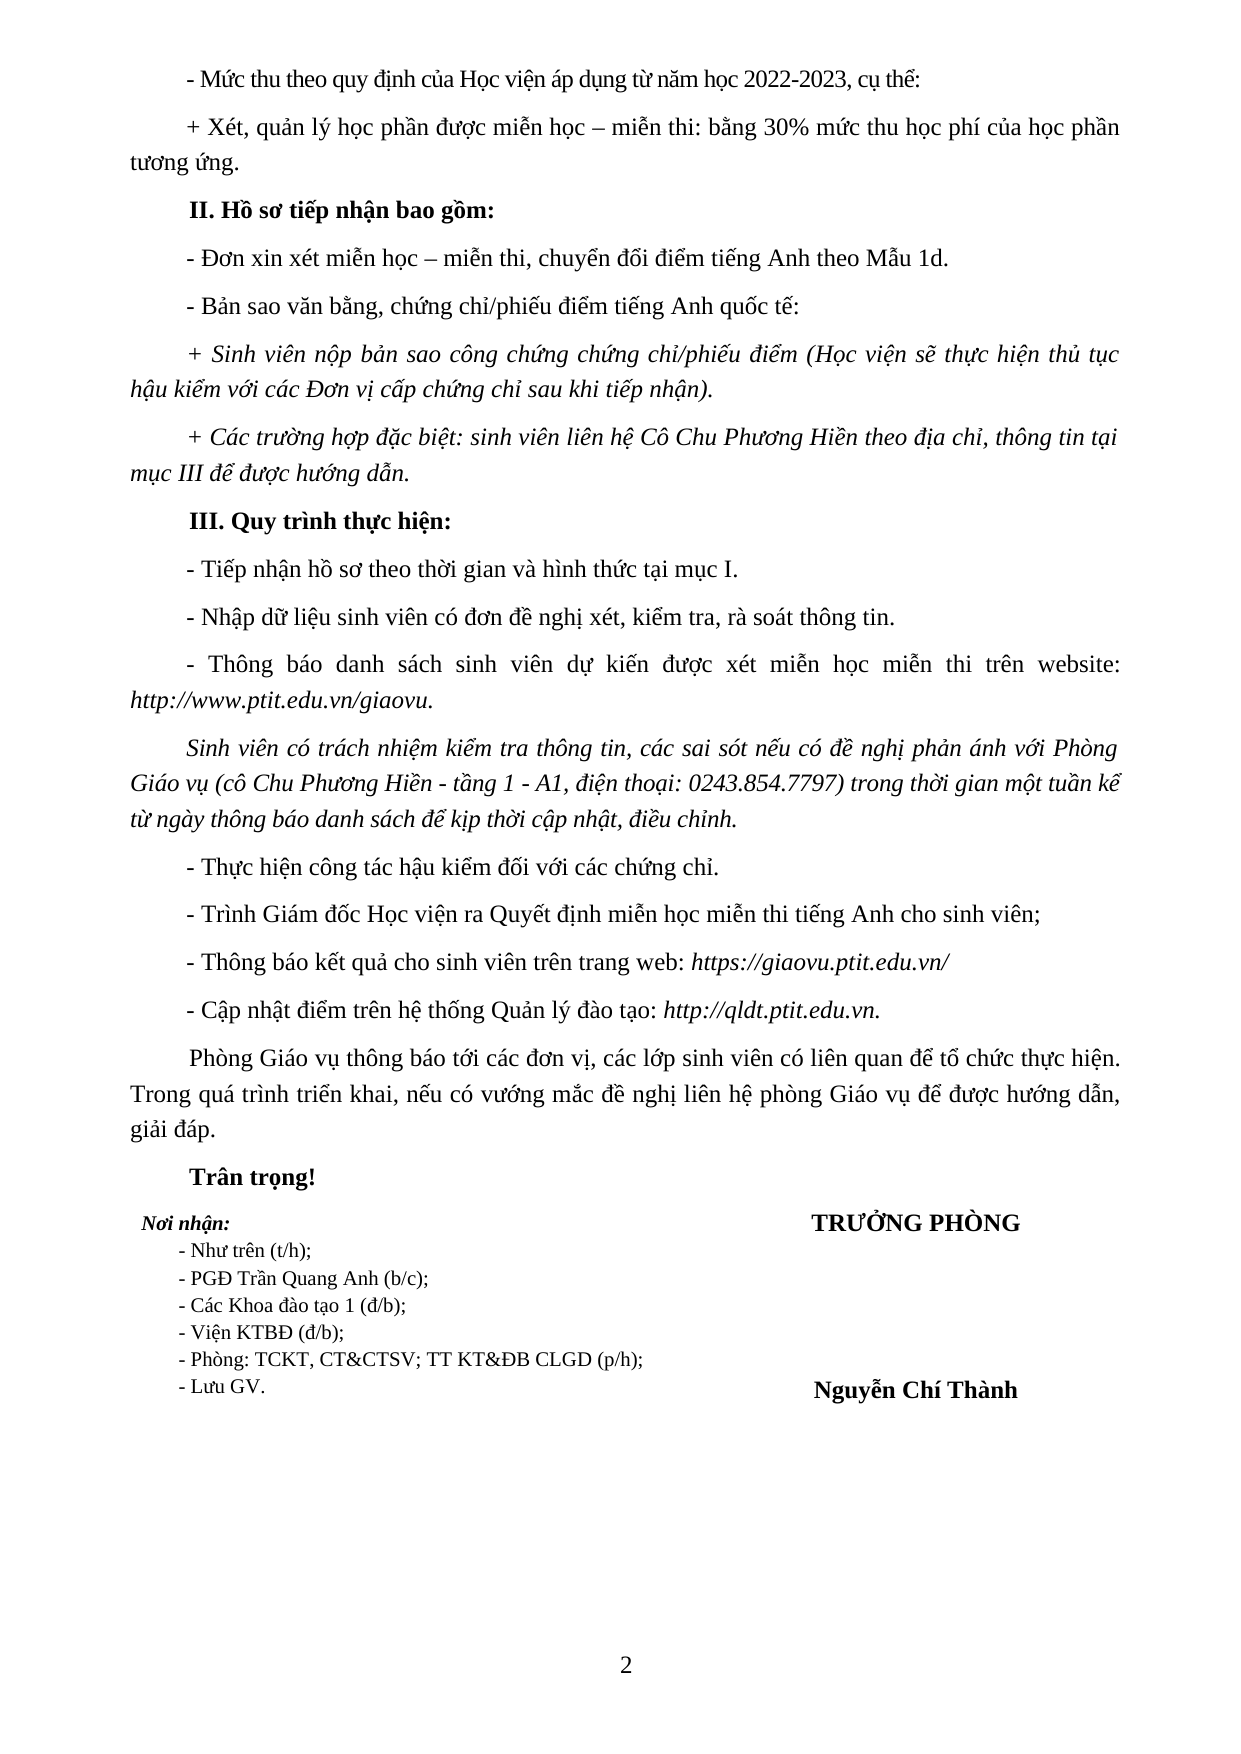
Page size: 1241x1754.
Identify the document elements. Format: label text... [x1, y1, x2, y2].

text Phòng Giáo vụ thông báo tới các đơn vị, các lớp sinh viên có liên quan để tổ chức thực hiện. Trong quá trình triển khai, nếu có vướng mắc đề nghị liên hệ phòng Giáo vụ để được hướng dẫn, giải đáp. [130, 1038, 1122, 1144]
text - Tiếp nhận hồ sơ theo thời gian và hình thức tại mục I. [130, 549, 1122, 584]
text III. Quy trình thực hiện: [130, 501, 1122, 536]
text - Đơn xin xét miễn học – miễn thi, chuyển đổi điểm tiếng Anh theo Mẫu 1d. [130, 238, 1122, 274]
text - Mức thu theo quy định của Học viện áp dụng từ năm học 2022-2023, cụ thể: [130, 59, 1122, 94]
text - Cập nhật điểm trên hệ thống Quản lý đào tạo: http://qldt.ptit.edu.vn. [130, 990, 1122, 1026]
text - Nhập dữ liệu sinh viên có đơn đề nghị xét, kiểm tra, rà soát thông tin. [130, 597, 1122, 632]
table_header Nơi nhận: - Như trên (t/h); - PGĐ Trần Quang Anh (b/c); - Các Khoa đào tạo 1 (đ/b); - Viện KTBĐ (đ/b); - Phòng: TCKT, CT&CTSV; TT KT&ĐB CLGD (p/h); - Lưu GV. [130, 1205, 673, 1405]
text - Thực hiện công tác hậu kiểm đối với các chứng chỉ. [130, 847, 1122, 882]
text + Sinh viên nộp bản sao công chứng chứng chỉ/phiếu điểm (Học viện sẽ thực hiện thủ tục hậu kiểm với các Đơn vị cấp chứng chỉ sau khi tiếp nhận). [130, 334, 1122, 405]
text - Thông báo danh sách sinh viên dự kiến được xét miễn học miễn thi trên website: http://www.ptit.edu.vn/giaovu. [130, 644, 1122, 715]
text + Xét, quản lý học phần được miễn học – miễn thi: bằng 30% mức thu học phí của học phần tương ứng. [130, 107, 1122, 178]
text II. Hồ sơ tiếp nhận bao gồm: [130, 190, 1122, 226]
text Trân trọng! [130, 1157, 1122, 1192]
text Sinh viên có trách nhiệm kiểm tra thông tin, các sai sót nếu có đề nghị phản ánh với Phòng Giáo vụ (cô Chu Phương Hiền - tầng 1 - A1, điện thoại: 0243.854.7797) trong thời gian một tuần kể từ ngày thông báo danh sách để kịp thời cập nhật, điều chỉnh. [130, 728, 1122, 834]
text - Thông báo kết quả cho sinh viên trên trang web: https://giaovu.ptit.edu.vn/ [130, 942, 1122, 978]
text - Trình Giám đốc Học viện ra Quyết định miễn học miễn thi tiếng Anh cho sinh viên; [130, 894, 1122, 930]
text + Các trường hợp đặc biệt: sinh viên liên hệ Cô Chu Phương Hiền theo địa chỉ, thông tin tại mục III để được hướng dẫn. [130, 417, 1122, 488]
text - Bản sao văn bằng, chứng chỉ/phiếu điểm tiếng Anh quốc tế: [130, 286, 1122, 322]
table_header TRƯỞNG PHÒNG Nguyễn Chí Thành [673, 1205, 1159, 1405]
